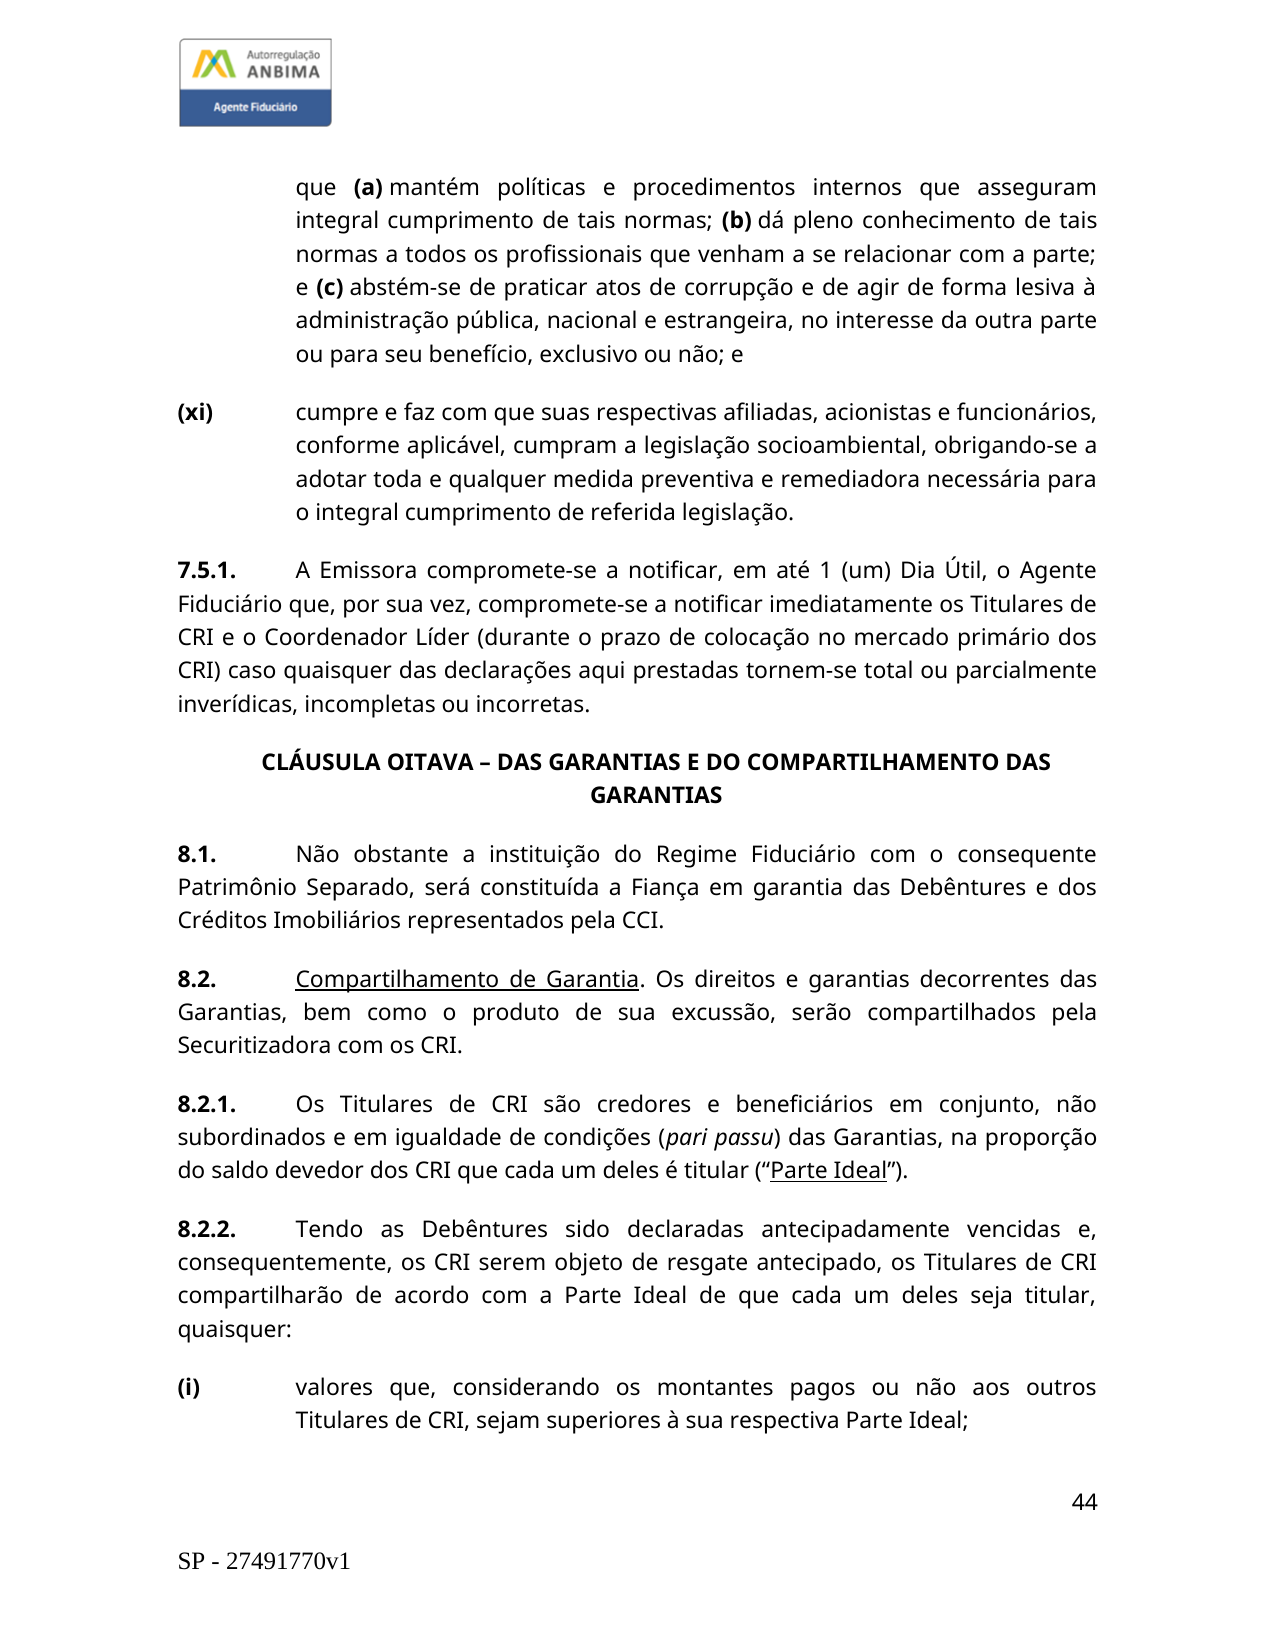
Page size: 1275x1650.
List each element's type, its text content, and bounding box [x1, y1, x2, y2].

list cumpre e faz com que suas respectivas afiliadas, acionistas e funcionários, conforme aplicável, cumpram a legislação socioambiental, obrigando-se a adotar toda e qualquer medida preventiva e remediadora necessária para o integral cumprimento de referida legislação. [177, 394, 1098, 527]
list CLÁUSULA OITAVA – DAS GARANTIAS E DO COMPARTILHAMENTO DAS GARANTIAS [177, 744, 1098, 810]
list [177, 169, 1098, 369]
list Tendo as Debêntures sido declaradas antecipadamente vencidas e, consequentemente, os CRI serem objeto de resgate antecipado, os Titulares de CRI compartilharão de acordo com a Parte Ideal de que cada um deles seja titular, quaisquer: [177, 1210, 1098, 1344]
list valores que, considerando os montantes pagos ou não aos outros Titulares de CRI, sejam superiores à sua respectiva Parte Ideal; [177, 1369, 1098, 1435]
list Compartilhamento de Garantia. Os direitos e garantias decorrentes das Garantias, bem como o produto de sua excussão, serão compartilhados pela Securitizadora com os CRI. [177, 960, 1098, 1060]
list A Emissora compromete-se a notificar, em até 1 (um) Dia Útil, o Agente Fiduciário que, por sua vez, compromete-se a notificar imediatamente os Titulares de CRI e o Coordenador Líder (durante o prazo de colocação no mercado primário dos CRI) caso quaisquer das declarações aqui prestadas tornem-se total ou parcialmente inverídicas, incompletas ou incorretas. [177, 552, 1098, 719]
list Não obstante a instituição do Regime Fiduciário com o consequente Patrimônio Separado, será constituída a Fiança em garantia das Debêntures e dos Créditos Imobiliários representados pela CCI. [177, 835, 1098, 935]
list Os Titulares de CRI são credores e beneficiários em conjunto, não subordinados e em igualdade de condições (pari passu) das Garantias, na proporção do saldo devedor dos CRI que cada um deles é titular (“Parte Ideal”). [177, 1085, 1098, 1185]
picture [177, 37, 335, 130]
